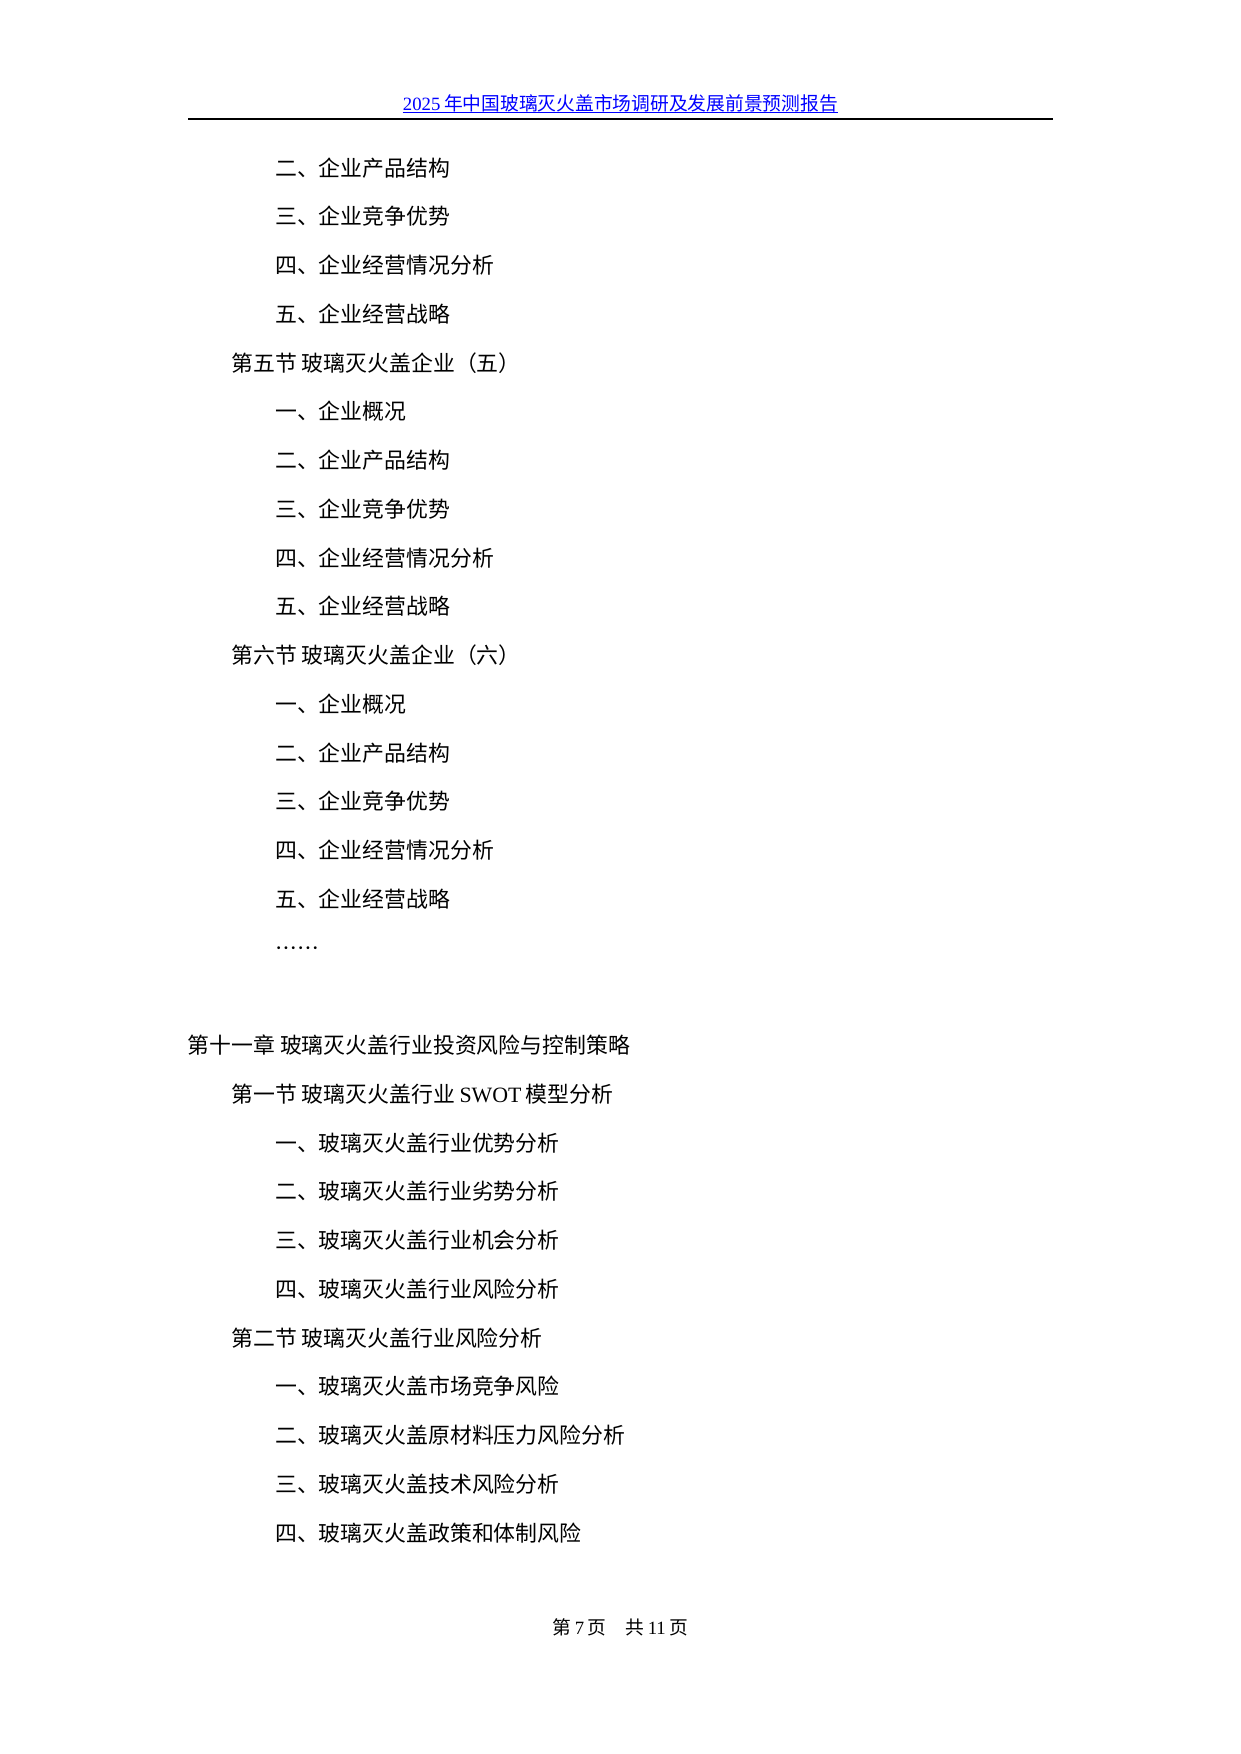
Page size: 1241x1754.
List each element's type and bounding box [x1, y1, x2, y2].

text [187, 150, 1053, 1548]
